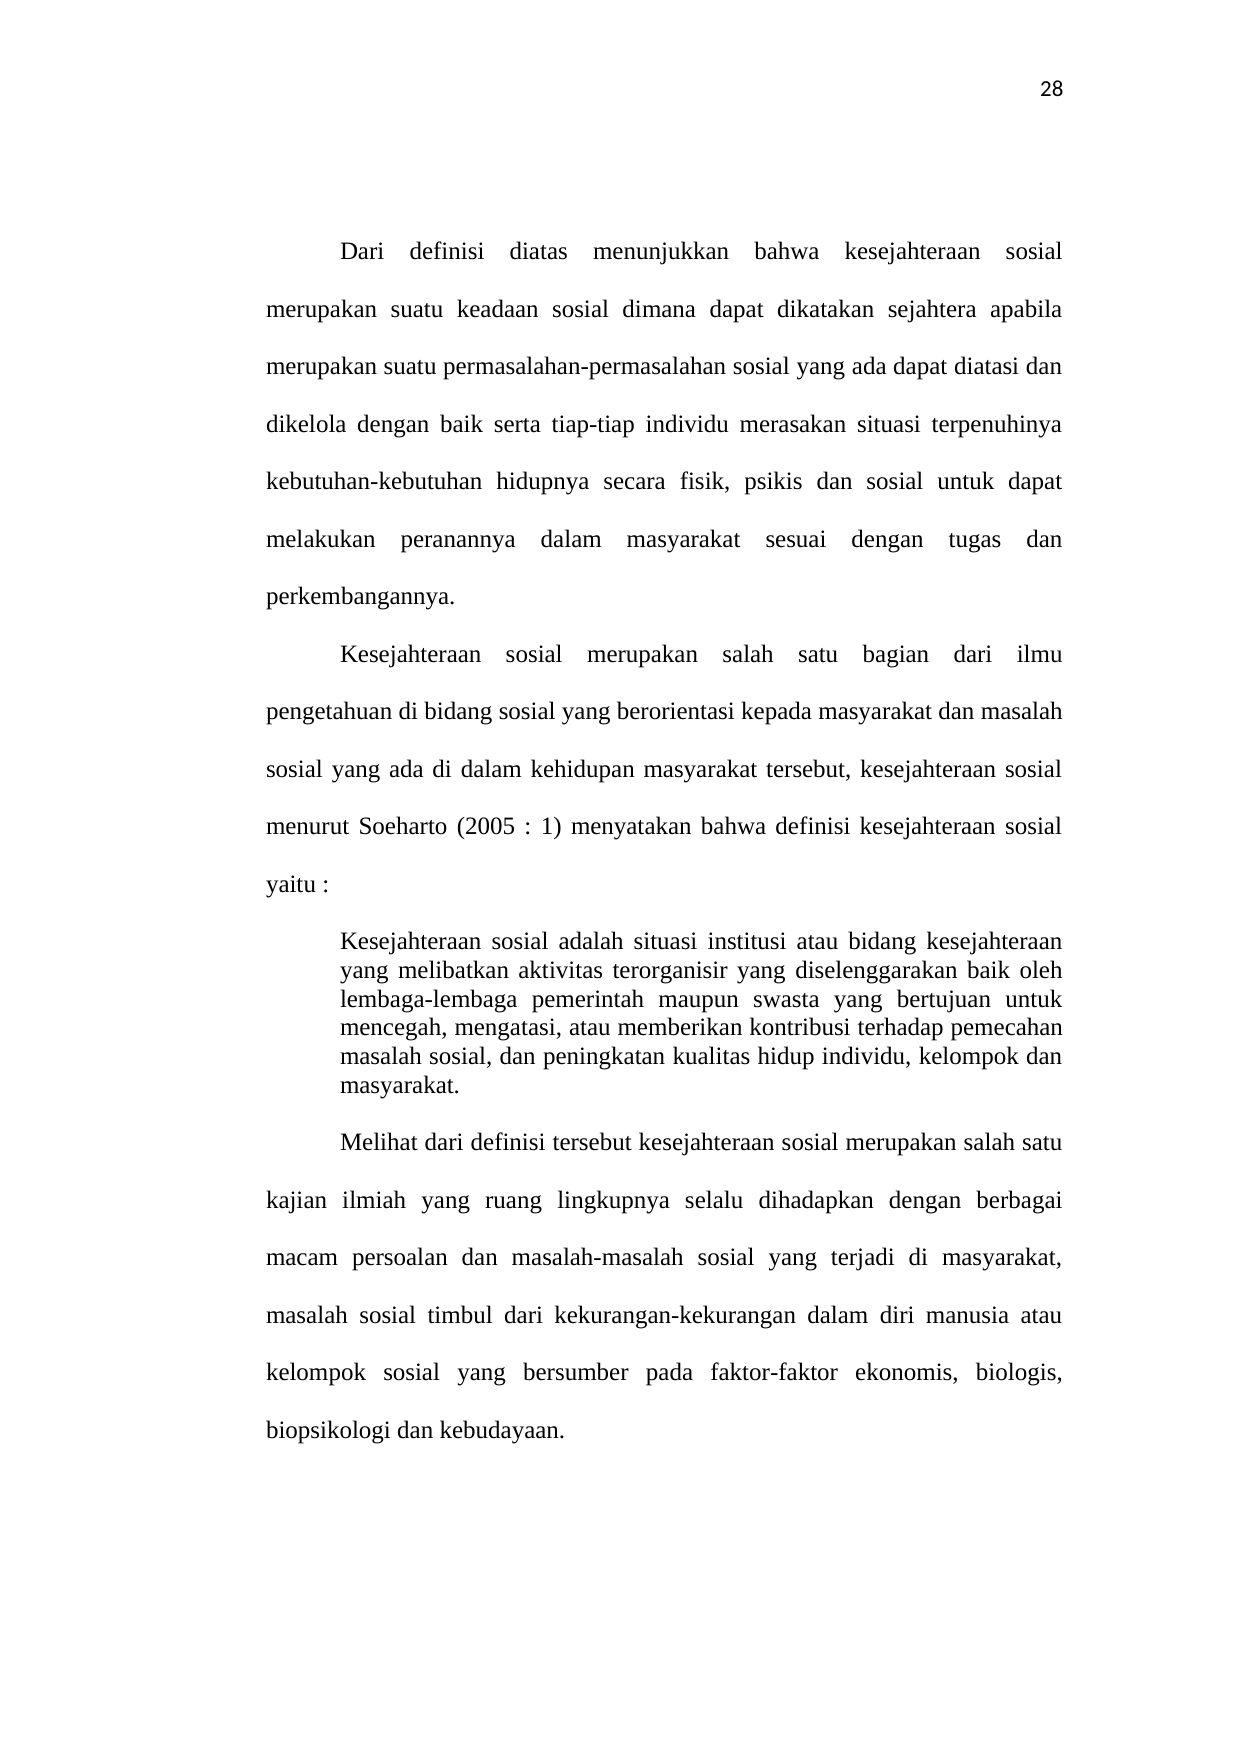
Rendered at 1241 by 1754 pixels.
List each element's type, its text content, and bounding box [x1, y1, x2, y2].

list Melihat dari definisi tersebut kesejahteraan sosial merupakan salah satu kajian ilmiah yang ruang lingkupnya selalu dihadapkan dengan berbagai macam persoalan dan masalah-masalah sosial yang terjadi di masyarakat, masalah sosial timbul dari kekurangan-kekurangan dalam diri manusia atau kelompok sosial yang bersumber pada faktor-faktor ekonomis, biologis, biopsikologi dan kebudayaan. [266, 1127, 1063, 1444]
list Kesejahteraan sosial merupakan salah satu bagian dari ilmu pengetahuan di bidang sosial yang berorientasi kepada masyarakat dan masalah sosial yang ada di dalam kehidupan masyarakat tersebut, kesejahteraan sosial menurut Soeharto (2005 : 1) menyatakan bahwa definisi kesejahteraan sosial yaitu : [266, 639, 1063, 897]
list Dari definisi diatas menunjukkan bahwa kesejahteraan sosial merupakan suatu keadaan sosial dimana dapat dikatakan sejahtera apabila merupakan suatu permasalahan-permasalahan sosial yang ada dapat diatasi dan dikelola dengan baik serta tiap-tiap individu merasakan situasi terpenuhinya kebutuhan-kebutuhan hidupnya secara fisik, psikis dan sosial untuk dapat melakukan peranannya dalam masyarakat sesuai dengan tugas dan perkembangannya. [266, 236, 1063, 610]
list Kesejahteraan sosial adalah situasi institusi atau bidang kesejahteraan yang melibatkan aktivitas terorganisir yang diselenggarakan baik oleh lembaga-lembaga pemerintah maupun swasta yang bertujuan untuk mencegah, mengatasi, atau memberikan kontribusi terhadap pemecahan masalah sosial, dan peningkatan kualitas hidup individu, kelompok dan masyarakat. [340, 926, 1063, 1099]
